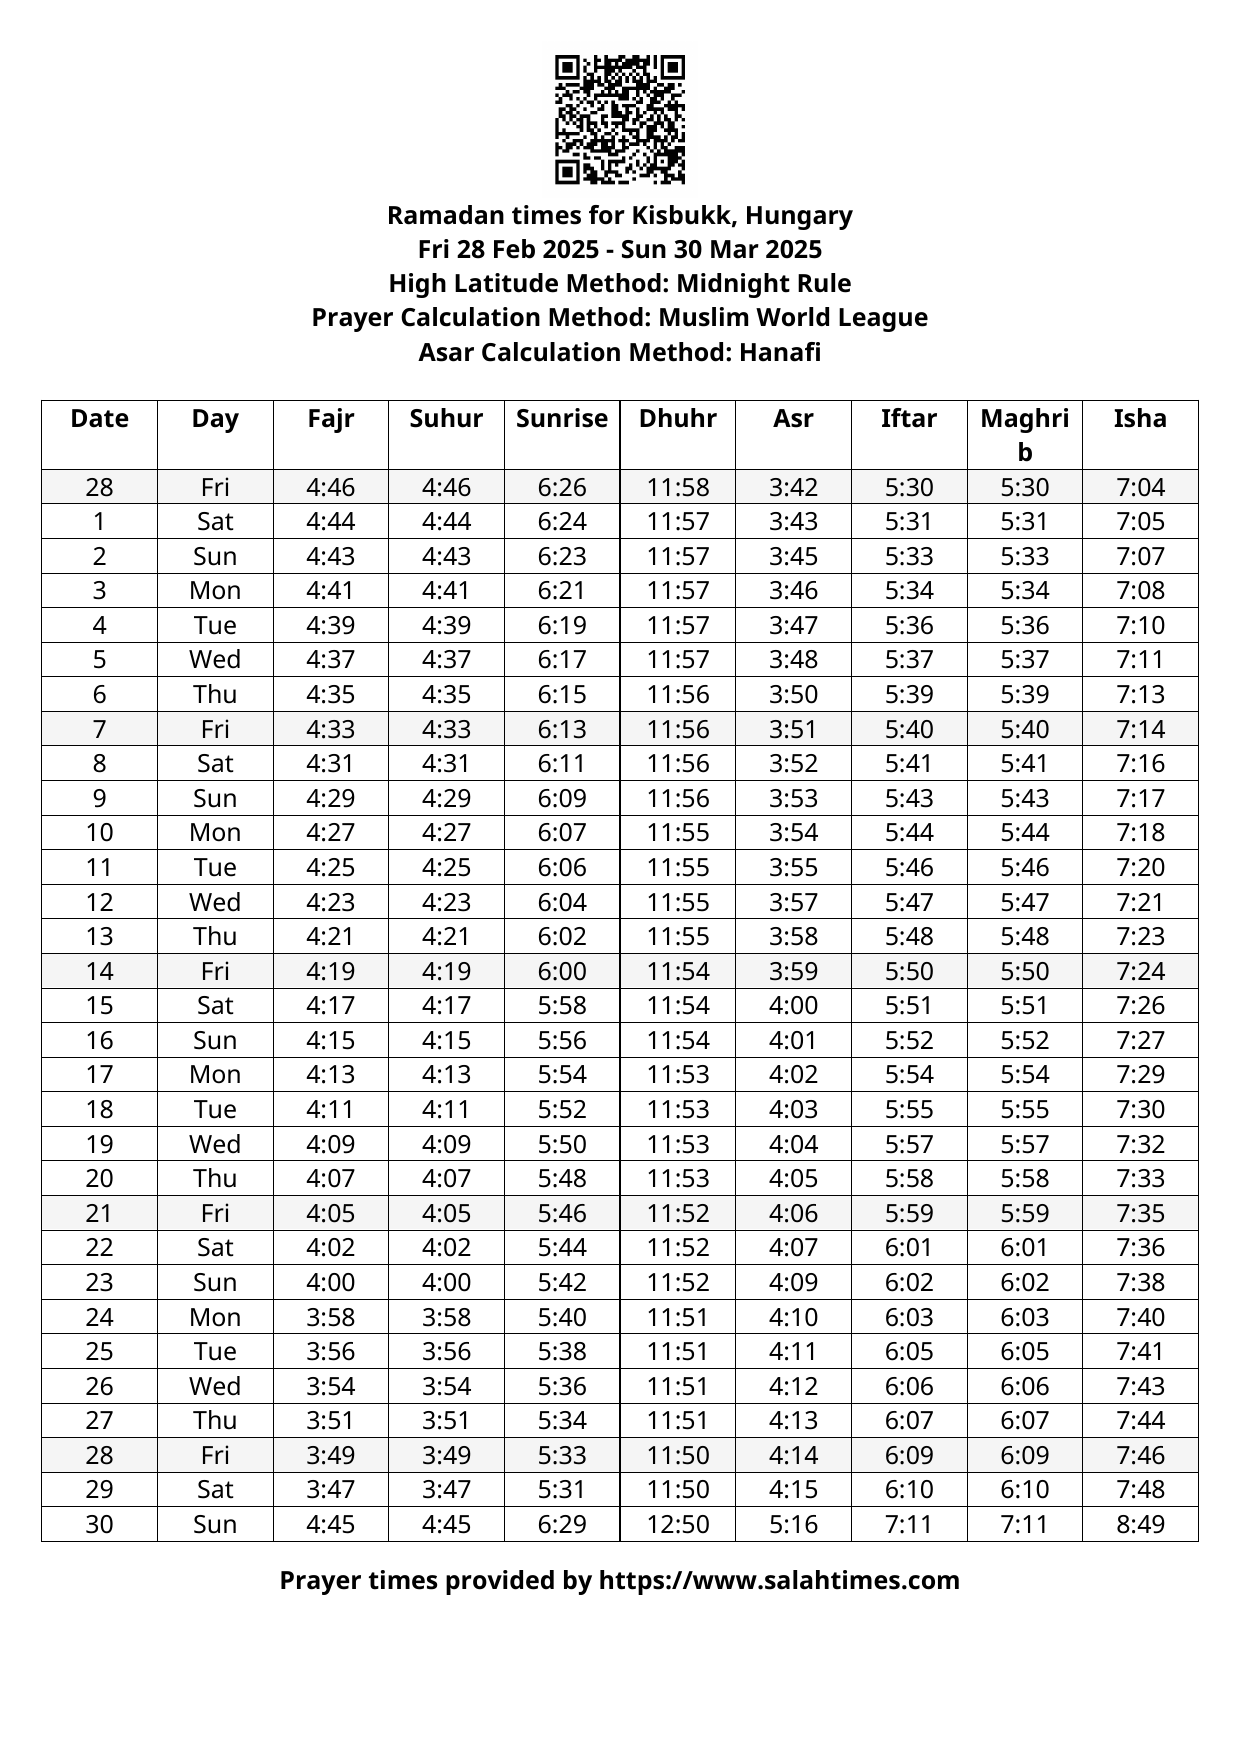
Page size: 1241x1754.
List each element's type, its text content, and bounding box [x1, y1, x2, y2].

table_cell 5:51 [852, 989, 967, 1022]
table_cell 5 [42, 643, 157, 676]
table_cell 11:57 [621, 643, 735, 676]
table_cell 4:23 [389, 885, 504, 918]
text Prayer times provided by https://www.salahtimes.com [42, 1563, 1198, 1597]
table_cell 4:05 [736, 1161, 851, 1195]
table_cell 6:17 [505, 643, 619, 676]
table_cell 11:53 [621, 1161, 735, 1195]
table_cell 7:35 [1083, 1196, 1198, 1229]
table_cell 7:26 [1083, 989, 1198, 1022]
table_cell 4:07 [274, 1161, 388, 1195]
table_cell Wed [158, 643, 273, 676]
table_cell Sat [158, 1231, 273, 1264]
table_cell 7:32 [1083, 1127, 1198, 1160]
table_cell 7:48 [1083, 1473, 1198, 1506]
table_cell Sun [158, 539, 273, 572]
table_cell 11:50 [621, 1438, 735, 1472]
table_cell 4:00 [736, 989, 851, 1022]
table_cell 11:56 [621, 746, 735, 780]
table_cell 4:44 [274, 504, 388, 538]
table_cell 5:34 [968, 574, 1082, 607]
table_cell 5:47 [852, 885, 967, 918]
table_cell 28 [42, 470, 157, 503]
table_cell 7:18 [1083, 816, 1198, 849]
table_cell 7:17 [1083, 781, 1198, 814]
table_cell 2 [42, 539, 157, 572]
table_cell 6:07 [505, 816, 619, 849]
table_header Sunrise [505, 401, 619, 469]
table_cell 7:04 [1083, 470, 1198, 503]
table_cell 8:49 [1083, 1507, 1198, 1541]
table_cell 11:57 [621, 539, 735, 572]
table_cell 4:02 [736, 1058, 851, 1091]
table_cell 7:27 [1083, 1023, 1198, 1057]
table_cell 7:11 [968, 1507, 1082, 1541]
table_cell 23 [42, 1265, 157, 1299]
table_cell 5:52 [852, 1023, 967, 1057]
table_cell 4:09 [736, 1265, 851, 1299]
table_cell 7:24 [1083, 954, 1198, 987]
table_cell 4:37 [274, 643, 388, 676]
table_cell 3:59 [736, 954, 851, 987]
table_cell 16 [42, 1023, 157, 1057]
table_cell 5:44 [505, 1231, 619, 1264]
table_cell 4:00 [389, 1265, 504, 1299]
table_cell 6:26 [505, 470, 619, 503]
table_cell 3:58 [736, 919, 851, 953]
table_header Maghrib [968, 401, 1082, 469]
table_cell 6:13 [505, 712, 619, 745]
table_cell 11:57 [621, 574, 735, 607]
table_cell 8 [42, 746, 157, 780]
table_cell Fri [158, 954, 273, 987]
table_cell 11:52 [621, 1265, 735, 1299]
table_cell 4:05 [389, 1196, 504, 1229]
table_cell 11:58 [621, 470, 735, 503]
table_cell 7:11 [852, 1507, 967, 1541]
table_cell 21 [42, 1196, 157, 1229]
table_cell 9 [42, 781, 157, 814]
table_cell 11:54 [621, 989, 735, 1022]
table_cell 6:09 [852, 1438, 967, 1472]
table_cell 4:04 [736, 1127, 851, 1160]
table_cell 6:00 [505, 954, 619, 987]
table_cell 6:10 [852, 1473, 967, 1506]
table_cell 11:57 [621, 608, 735, 642]
table_cell 5:38 [505, 1334, 619, 1368]
table_cell 4:43 [389, 539, 504, 572]
table_cell 5:59 [852, 1196, 967, 1229]
table_cell 6:10 [968, 1473, 1082, 1506]
table_cell 3:45 [736, 539, 851, 572]
table_cell 5:36 [505, 1369, 619, 1402]
table_cell Wed [158, 885, 273, 918]
table_cell Sat [158, 746, 273, 780]
table_cell 7:38 [1083, 1265, 1198, 1299]
table_cell 4:21 [274, 919, 388, 953]
table_cell Mon [158, 816, 273, 849]
table_cell 13 [42, 919, 157, 953]
table_cell 4:15 [274, 1023, 388, 1057]
table_cell 4:05 [274, 1196, 388, 1229]
table_cell 5:59 [968, 1196, 1082, 1229]
table_cell 4:14 [736, 1438, 851, 1472]
table_cell 4:41 [274, 574, 388, 607]
table_cell 4:11 [274, 1092, 388, 1126]
table_cell Thu [158, 1404, 273, 1437]
table_cell 5:31 [968, 504, 1082, 538]
table_cell Fri [158, 712, 273, 745]
table_cell 5:33 [852, 539, 967, 572]
table_cell 5:37 [852, 643, 967, 676]
table_cell 6:11 [505, 746, 619, 780]
table_cell 6:07 [968, 1404, 1082, 1437]
table_cell 5:34 [505, 1404, 619, 1437]
table_cell 14 [42, 954, 157, 987]
table_cell 29 [42, 1473, 157, 1506]
table_cell 7:21 [1083, 885, 1198, 918]
table_cell Sun [158, 781, 273, 814]
table_header Dhuhr [621, 401, 735, 469]
table_cell 4:45 [389, 1507, 504, 1541]
table_cell 3:50 [736, 677, 851, 711]
table_cell 4:15 [736, 1473, 851, 1506]
table_header Suhur [389, 401, 504, 469]
table_cell 6:05 [852, 1334, 967, 1368]
table_cell 3 [42, 574, 157, 607]
table_cell 3:42 [736, 470, 851, 503]
table_cell 17 [42, 1058, 157, 1091]
table_cell 11:55 [621, 885, 735, 918]
table_cell 3:56 [274, 1334, 388, 1368]
table_cell Fri [158, 1438, 273, 1472]
table_cell 4:39 [274, 608, 388, 642]
table_cell 4:13 [736, 1404, 851, 1437]
table_cell 4:31 [274, 746, 388, 780]
table_cell Wed [158, 1369, 273, 1402]
table_cell 3:54 [389, 1369, 504, 1402]
table_cell Tue [158, 608, 273, 642]
text Asar Calculation Method: Hanafi [42, 334, 1198, 368]
table_cell 5:52 [968, 1023, 1082, 1057]
table_header Date [42, 401, 157, 469]
table_cell 7:29 [1083, 1058, 1198, 1091]
table_cell 12 [42, 885, 157, 918]
table_cell 5:41 [968, 746, 1082, 780]
table_cell 5:55 [852, 1092, 967, 1126]
table_cell 5:36 [852, 608, 967, 642]
table_cell 7:14 [1083, 712, 1198, 745]
table_cell 6:09 [505, 781, 619, 814]
table_cell 11:52 [621, 1196, 735, 1229]
table_cell 7:05 [1083, 504, 1198, 538]
table_cell 4:39 [389, 608, 504, 642]
table_cell 7:46 [1083, 1438, 1198, 1472]
table_cell 5:39 [968, 677, 1082, 711]
table_cell 5:39 [852, 677, 967, 711]
table_cell 6:24 [505, 504, 619, 538]
table_cell 5:31 [852, 504, 967, 538]
table_cell 4:41 [389, 574, 504, 607]
table_cell 4:13 [274, 1058, 388, 1091]
table_cell Thu [158, 677, 273, 711]
table_cell 7:20 [1083, 850, 1198, 884]
table_cell Sun [158, 1023, 273, 1057]
table_cell 4:27 [389, 816, 504, 849]
table_cell 6:07 [852, 1404, 967, 1437]
table_cell Mon [158, 1300, 273, 1333]
table_cell 5:40 [968, 712, 1082, 745]
table_cell 11:51 [621, 1404, 735, 1437]
table_cell 15 [42, 989, 157, 1022]
table_header Isha [1083, 401, 1198, 469]
table_header Day [158, 401, 273, 469]
table_header Fajr [274, 401, 388, 469]
text High Latitude Method: Midnight Rule [42, 266, 1198, 300]
table_cell 5:37 [968, 643, 1082, 676]
table_cell 4:35 [274, 677, 388, 711]
table_cell 3:47 [736, 608, 851, 642]
table_cell 4:37 [389, 643, 504, 676]
table_cell 19 [42, 1127, 157, 1160]
table_cell 7:11 [1083, 643, 1198, 676]
table_cell 4:25 [274, 850, 388, 884]
table_cell 4:29 [389, 781, 504, 814]
table_cell 3:47 [274, 1473, 388, 1506]
table_cell 6 [42, 677, 157, 711]
table_cell 5:46 [968, 850, 1082, 884]
table_cell 28 [42, 1438, 157, 1472]
table_header Iftar [852, 401, 967, 469]
table_cell Tue [158, 1092, 273, 1126]
table_cell 4:02 [274, 1231, 388, 1264]
table_cell 6:19 [505, 608, 619, 642]
table_cell 5:41 [852, 746, 967, 780]
table_cell 4:21 [389, 919, 504, 953]
table_cell 5:48 [968, 919, 1082, 953]
table_cell 4:10 [736, 1300, 851, 1333]
table_cell 4:29 [274, 781, 388, 814]
table_cell 3:46 [736, 574, 851, 607]
table_cell Fri [158, 470, 273, 503]
table_cell 3:48 [736, 643, 851, 676]
table_cell 4:43 [274, 539, 388, 572]
table_cell 5:40 [505, 1300, 619, 1333]
table_cell 5:44 [852, 816, 967, 849]
table_cell 11:55 [621, 816, 735, 849]
table_cell 5:56 [505, 1023, 619, 1057]
table_cell 7:30 [1083, 1092, 1198, 1126]
table_cell Thu [158, 1161, 273, 1195]
table_cell 5:16 [736, 1507, 851, 1541]
table_cell 11:56 [621, 712, 735, 745]
table_cell Wed [158, 1127, 273, 1160]
table_cell 4:33 [389, 712, 504, 745]
table_cell 5:40 [852, 712, 967, 745]
table_cell 11:55 [621, 850, 735, 884]
table_cell 3:49 [274, 1438, 388, 1472]
table_cell 4:09 [274, 1127, 388, 1160]
table_cell 6:01 [852, 1231, 967, 1264]
table_cell 24 [42, 1300, 157, 1333]
table_cell 4:46 [274, 470, 388, 503]
table_cell 6:03 [968, 1300, 1082, 1333]
table_cell 6:02 [505, 919, 619, 953]
table_cell 27 [42, 1404, 157, 1437]
table_cell 5:54 [852, 1058, 967, 1091]
table_cell 5:42 [505, 1265, 619, 1299]
table_cell 25 [42, 1334, 157, 1368]
table_cell 3:51 [274, 1404, 388, 1437]
table_cell 3:51 [736, 712, 851, 745]
table_cell 5:57 [852, 1127, 967, 1160]
table_cell 7:41 [1083, 1334, 1198, 1368]
table_header Asr [736, 401, 851, 469]
table_cell 7:10 [1083, 608, 1198, 642]
table_cell 11:54 [621, 954, 735, 987]
table_cell 11:53 [621, 1092, 735, 1126]
table_cell 6:02 [968, 1265, 1082, 1299]
table_cell 5:30 [968, 470, 1082, 503]
table_cell 5:58 [852, 1161, 967, 1195]
table_cell 4:07 [389, 1161, 504, 1195]
table_cell Thu [158, 919, 273, 953]
table_cell 4:07 [736, 1231, 851, 1264]
table_cell 7:23 [1083, 919, 1198, 953]
table_cell 4:35 [389, 677, 504, 711]
table_cell 3:49 [389, 1438, 504, 1472]
table_cell 11:51 [621, 1334, 735, 1368]
table_cell 4:31 [389, 746, 504, 780]
table_cell Tue [158, 1334, 273, 1368]
table_cell 6:04 [505, 885, 619, 918]
table_cell 11:53 [621, 1127, 735, 1160]
table_cell 6:02 [852, 1265, 967, 1299]
table_cell 11:55 [621, 919, 735, 953]
table_cell 11 [42, 850, 157, 884]
table_cell 6:06 [968, 1369, 1082, 1402]
table_cell 11:54 [621, 1023, 735, 1057]
table_cell 4:02 [389, 1231, 504, 1264]
table_cell 11:52 [621, 1231, 735, 1264]
table_cell Sat [158, 504, 273, 538]
table_cell 5:44 [968, 816, 1082, 849]
table_cell 5:54 [505, 1058, 619, 1091]
table_cell 5:48 [505, 1161, 619, 1195]
table_cell 3:55 [736, 850, 851, 884]
table_cell Sat [158, 1473, 273, 1506]
text Ramadan times for Kisbukk, Hungary [42, 198, 1198, 232]
table_cell 7:43 [1083, 1369, 1198, 1402]
table_cell 5:34 [852, 574, 967, 607]
table_cell Fri [158, 1196, 273, 1229]
table_cell 5:58 [968, 1161, 1082, 1195]
table_cell 3:52 [736, 746, 851, 780]
table_cell 5:36 [968, 608, 1082, 642]
table_cell 11:51 [621, 1300, 735, 1333]
table_cell 11:57 [621, 504, 735, 538]
table_cell 4:44 [389, 504, 504, 538]
table_cell 4:15 [389, 1023, 504, 1057]
table_cell 5:48 [852, 919, 967, 953]
table_cell 6:06 [852, 1369, 967, 1402]
table_cell 3:47 [389, 1473, 504, 1506]
table_cell 7:13 [1083, 677, 1198, 711]
table_cell 4:17 [274, 989, 388, 1022]
table_cell 6:09 [968, 1438, 1082, 1472]
table_cell 7:40 [1083, 1300, 1198, 1333]
table_cell Sat [158, 989, 273, 1022]
table_cell 4 [42, 608, 157, 642]
table_cell 4:11 [736, 1334, 851, 1368]
table_cell 5:43 [852, 781, 967, 814]
table_cell 7 [42, 712, 157, 745]
table_cell 10 [42, 816, 157, 849]
table_cell Sun [158, 1265, 273, 1299]
table_cell 3:58 [389, 1300, 504, 1333]
table_cell 3:51 [389, 1404, 504, 1437]
table_cell 3:54 [274, 1369, 388, 1402]
table_cell 6:01 [968, 1231, 1082, 1264]
table_cell 5:31 [505, 1473, 619, 1506]
table_cell 6:05 [968, 1334, 1082, 1368]
table_cell 3:54 [736, 816, 851, 849]
table_cell 4:25 [389, 850, 504, 884]
table_cell 4:09 [389, 1127, 504, 1160]
table_cell 5:51 [968, 989, 1082, 1022]
table_cell 11:56 [621, 677, 735, 711]
table_cell 4:01 [736, 1023, 851, 1057]
table_cell 26 [42, 1369, 157, 1402]
table_cell 5:33 [968, 539, 1082, 572]
table_cell Mon [158, 574, 273, 607]
table_cell 4:17 [389, 989, 504, 1022]
table_cell 1 [42, 504, 157, 538]
table_cell 4:00 [274, 1265, 388, 1299]
table_cell 5:52 [505, 1092, 619, 1126]
table_cell 4:19 [389, 954, 504, 987]
table_cell 7:33 [1083, 1161, 1198, 1195]
table_cell 5:47 [968, 885, 1082, 918]
table_cell 6:29 [505, 1507, 619, 1541]
table_cell 7:44 [1083, 1404, 1198, 1437]
table_cell 12:50 [621, 1507, 735, 1541]
text Fri 28 Feb 2025 - Sun 30 Mar 2025 [42, 232, 1198, 266]
table_cell 7:08 [1083, 574, 1198, 607]
table_cell 4:06 [736, 1196, 851, 1229]
table_cell 4:27 [274, 816, 388, 849]
table_cell 5:58 [505, 989, 619, 1022]
table_cell 5:43 [968, 781, 1082, 814]
table_cell 5:50 [968, 954, 1082, 987]
table_cell 4:19 [274, 954, 388, 987]
table_cell 18 [42, 1092, 157, 1126]
table_cell 20 [42, 1161, 157, 1195]
table_cell 5:46 [852, 850, 967, 884]
table_cell 3:57 [736, 885, 851, 918]
table_cell 7:36 [1083, 1231, 1198, 1264]
table_cell 6:23 [505, 539, 619, 572]
table_cell 3:53 [736, 781, 851, 814]
text Prayer Calculation Method: Muslim World League [42, 300, 1198, 334]
table_cell 4:23 [274, 885, 388, 918]
table_cell 5:55 [968, 1092, 1082, 1126]
table_cell 5:50 [852, 954, 967, 987]
table_cell 4:46 [389, 470, 504, 503]
table_cell Tue [158, 850, 273, 884]
table_cell Sun [158, 1507, 273, 1541]
table_cell 4:12 [736, 1369, 851, 1402]
table_cell 5:33 [505, 1438, 619, 1472]
table_cell 11:50 [621, 1473, 735, 1506]
table_cell 5:57 [968, 1127, 1082, 1160]
table_cell 11:56 [621, 781, 735, 814]
table_cell 4:33 [274, 712, 388, 745]
table_cell Mon [158, 1058, 273, 1091]
table_cell 4:45 [274, 1507, 388, 1541]
table_cell 3:58 [274, 1300, 388, 1333]
table_cell 4:03 [736, 1092, 851, 1126]
table_cell 6:06 [505, 850, 619, 884]
table_cell 4:13 [389, 1058, 504, 1091]
table_cell 6:03 [852, 1300, 967, 1333]
table_cell 7:16 [1083, 746, 1198, 780]
table_cell 11:53 [621, 1058, 735, 1091]
table_cell 6:15 [505, 677, 619, 711]
table_cell 4:11 [389, 1092, 504, 1126]
picture [542, 41, 699, 198]
table_cell 30 [42, 1507, 157, 1541]
table_cell 3:43 [736, 504, 851, 538]
table_cell 7:07 [1083, 539, 1198, 572]
table_cell 22 [42, 1231, 157, 1264]
table_cell 5:54 [968, 1058, 1082, 1091]
table_cell 5:30 [852, 470, 967, 503]
table_cell 6:21 [505, 574, 619, 607]
table_cell 5:50 [505, 1127, 619, 1160]
table_cell 3:56 [389, 1334, 504, 1368]
table_cell 11:51 [621, 1369, 735, 1402]
table_cell 5:46 [505, 1196, 619, 1229]
